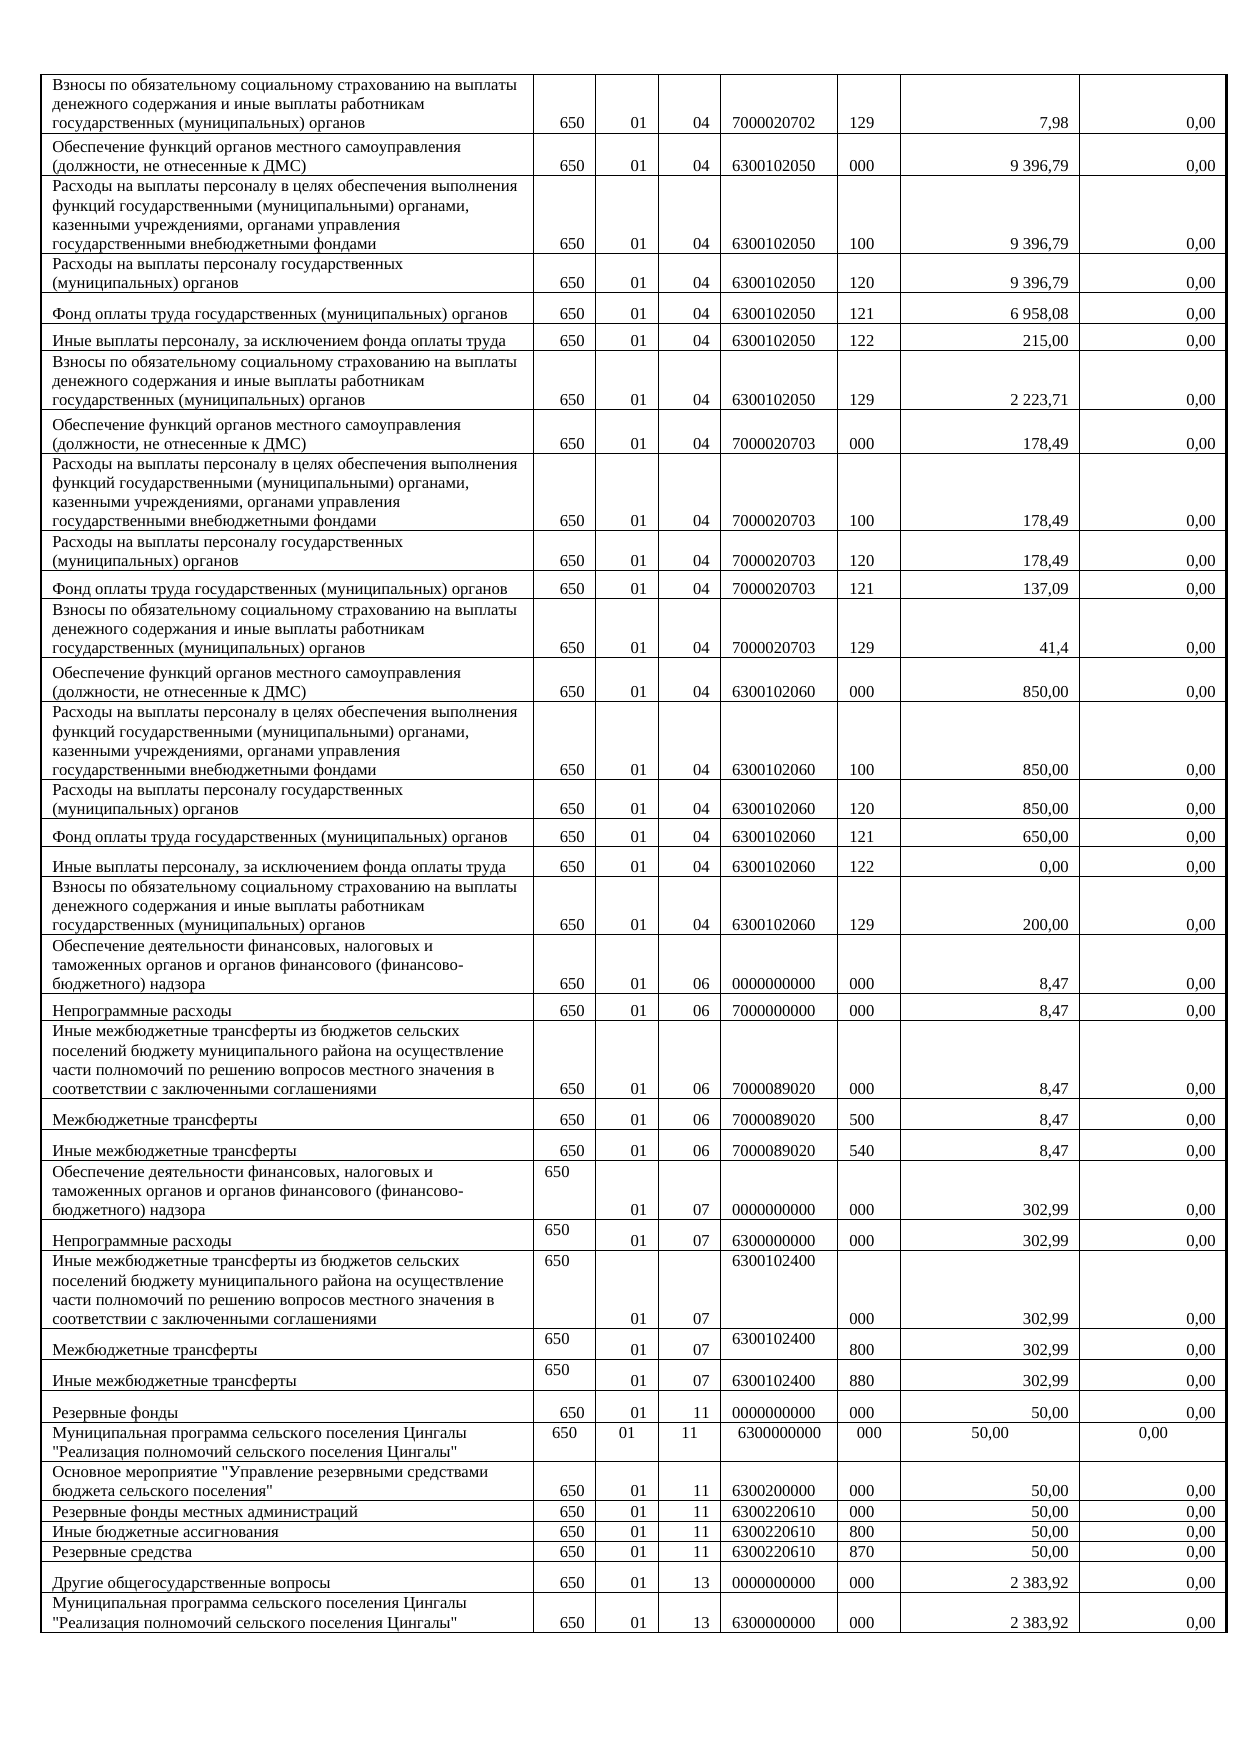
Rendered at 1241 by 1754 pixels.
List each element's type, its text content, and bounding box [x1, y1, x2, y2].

table_cell 0000000000 [721, 1562, 837, 1592]
table_cell 120 [838, 780, 900, 818]
table_cell 0,00 [1080, 935, 1225, 993]
table_cell 0,00 [1080, 293, 1225, 323]
table_cell 04 [659, 531, 720, 570]
table_cell 650 [534, 1391, 595, 1422]
table_cell 04 [659, 819, 720, 846]
table_cell 11 [659, 1522, 720, 1541]
table_cell 6300102060 [721, 658, 837, 701]
table_cell Межбюджетные трансферты [42, 1329, 533, 1359]
table_cell 7000000000 [721, 994, 837, 1020]
table_cell 0,00 [1080, 1251, 1225, 1328]
table_cell 100 [838, 176, 900, 253]
table_cell 01 [596, 1251, 658, 1328]
table_cell 01 [596, 75, 658, 132]
table_cell 850,00 [901, 780, 1079, 818]
table_cell 178,49 [901, 531, 1079, 570]
table_cell 000 [838, 1462, 900, 1500]
table_cell 7000020703 [721, 571, 837, 598]
table_cell 6300102050 [721, 134, 837, 175]
table_cell 01 [596, 1161, 658, 1219]
table_cell 650 [534, 531, 595, 570]
table_cell Расходы на выплаты персоналу государственных (муниципальных) органов [42, 254, 533, 292]
table_cell 650 [534, 1423, 595, 1461]
table_cell 01 [596, 1130, 658, 1160]
table_cell 650 [534, 1099, 595, 1129]
table_cell Иные выплаты персоналу, за исключением фонда оплаты труда [42, 324, 533, 350]
table_cell 0,00 [901, 847, 1079, 876]
table_cell 650 [534, 324, 595, 350]
table_cell 121 [838, 819, 900, 846]
table_cell 06 [659, 994, 720, 1020]
table_cell 04 [659, 847, 720, 876]
table_cell 000 [838, 134, 900, 175]
table_cell Резервные средства [42, 1542, 533, 1561]
table_cell 0,00 [1080, 847, 1225, 876]
table_cell 0,00 [1080, 571, 1225, 598]
table_cell Взносы по обязательному социальному страхованию на выплаты денежного содержания и иные выплаты работникам государственных (муниципальных) органов [42, 351, 533, 409]
table_cell 2 223,71 [901, 351, 1079, 409]
table_cell 0000000000 [721, 1161, 837, 1219]
table_cell 650 [534, 1161, 595, 1219]
table_cell 01 [596, 571, 658, 598]
table_cell 0,00 [1080, 780, 1225, 818]
table_cell 0000000000 [721, 1391, 837, 1422]
table_cell 120 [838, 531, 900, 570]
table_cell 7000020702 [721, 75, 837, 132]
table_cell 04 [659, 571, 720, 598]
table_cell 0,00 [1080, 1593, 1225, 1632]
table_cell 01 [596, 994, 658, 1020]
table_cell Иные выплаты персоналу, за исключением фонда оплаты труда [42, 847, 533, 876]
table_cell 650 [534, 658, 595, 701]
table_cell 650 [534, 134, 595, 175]
table_cell 0,00 [1080, 599, 1225, 657]
table_cell 7000020703 [721, 531, 837, 570]
table_cell 500 [838, 1099, 900, 1129]
table_cell 04 [659, 75, 720, 132]
table_cell 6300220610 [721, 1522, 837, 1541]
table_cell 650 [534, 454, 595, 530]
table_cell Муниципальная программа сельского поселения Цингалы "Реализация полномочий сельского поселения Цингалы" [42, 1593, 533, 1632]
table_cell 0,00 [1080, 1542, 1225, 1561]
table_cell 650 [534, 1329, 595, 1359]
table_cell Резервные фонды местных администраций [42, 1501, 533, 1521]
table_cell 01 [596, 847, 658, 876]
table_cell Обеспечение деятельности финансовых, налоговых и таможенных органов и органов финансового (финансово-бюджетного) надзора [42, 1161, 533, 1219]
table_cell Муниципальная программа сельского поселения Цингалы "Реализация полномочий сельского поселения Цингалы" [42, 1423, 533, 1461]
table_cell 07 [659, 1329, 720, 1359]
table_cell Взносы по обязательному социальному страхованию на выплаты денежного содержания и иные выплаты работникам государственных (муниципальных) органов [42, 599, 533, 657]
table_cell 01 [596, 599, 658, 657]
table_cell 650 [534, 1522, 595, 1541]
table_cell 000 [838, 410, 900, 453]
table_cell 04 [659, 658, 720, 701]
table_cell 0,00 [1080, 254, 1225, 292]
table_cell 540 [838, 1130, 900, 1160]
table_cell 04 [659, 877, 720, 934]
table_cell 0,00 [1080, 1462, 1225, 1500]
table_cell 06 [659, 935, 720, 993]
table_cell 01 [596, 1099, 658, 1129]
table_cell 01 [596, 1423, 658, 1461]
table_cell 880 [838, 1360, 900, 1390]
table_cell 01 [596, 780, 658, 818]
table_cell 7,98 [901, 75, 1079, 132]
table_cell 01 [596, 658, 658, 701]
table_cell 04 [659, 780, 720, 818]
table_cell 6300102060 [721, 702, 837, 779]
table_cell 01 [596, 293, 658, 323]
table_cell 7000020703 [721, 599, 837, 657]
table_cell 01 [596, 819, 658, 846]
table_cell 850,00 [901, 702, 1079, 779]
table_cell 01 [596, 1522, 658, 1541]
table_cell 650 [534, 1542, 595, 1561]
table_cell 650 [534, 1593, 595, 1632]
table_cell 01 [596, 1593, 658, 1632]
table_cell 04 [659, 702, 720, 779]
table_cell 6300220610 [721, 1542, 837, 1561]
table_cell 870 [838, 1542, 900, 1561]
table_cell 178,49 [901, 454, 1079, 530]
table_cell 0,00 [1080, 702, 1225, 779]
table_cell 9 396,79 [901, 134, 1079, 175]
table_cell 6300102060 [721, 819, 837, 846]
table_cell 000 [838, 1423, 900, 1461]
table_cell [42, 176, 533, 253]
table_cell 01 [596, 1391, 658, 1422]
table_cell Обеспечение деятельности финансовых, налоговых и таможенных органов и органов финансового (финансово-бюджетного) надзора [42, 935, 533, 993]
table_cell 9 396,79 [901, 254, 1079, 292]
table_cell 0,00 [1080, 176, 1225, 253]
table_cell 650 [534, 1130, 595, 1160]
table_cell 129 [838, 877, 900, 934]
table_cell 129 [838, 599, 900, 657]
table_cell 11 [659, 1462, 720, 1500]
table_cell 6300102060 [721, 847, 837, 876]
table_cell Иные межбюджетные трансферты из бюджетов сельских поселений бюджету муниципального района на осуществление части полномочий по решению вопросов местного значения в соответствии с заключенными соглашениями [42, 1021, 533, 1098]
table_cell 04 [659, 324, 720, 350]
table_cell 11 [659, 1542, 720, 1561]
table_cell 7000089020 [721, 1021, 837, 1098]
table_cell 650 [534, 1360, 595, 1390]
table_cell 2 383,92 [901, 1562, 1079, 1592]
table_cell 0,00 [1080, 1423, 1225, 1461]
table_cell 01 [596, 1220, 658, 1250]
table_cell 06 [659, 1021, 720, 1098]
table_cell 50,00 [901, 1542, 1079, 1561]
table_cell 0,00 [1080, 531, 1225, 570]
table_cell 650 [534, 994, 595, 1020]
table_cell 650 [534, 351, 595, 409]
table_cell 650 [534, 877, 595, 934]
table_cell 0,00 [1080, 1099, 1225, 1129]
table_cell Обеспечение функций органов местного самоуправления (должности, не отнесенные к ДМС) [42, 134, 533, 175]
table_cell 11 [659, 1423, 720, 1461]
table_cell 000 [838, 1593, 900, 1632]
table_cell 000 [838, 1220, 900, 1250]
table_cell 01 [596, 935, 658, 993]
table_cell 650 [534, 176, 595, 253]
table_cell 01 [596, 176, 658, 253]
table_cell 50,00 [901, 1501, 1079, 1521]
table_cell 13 [659, 1562, 720, 1592]
table_cell 50,00 [901, 1522, 1079, 1541]
table_cell Основное мероприятие "Управление резервными средствами бюджета сельского поселения" [42, 1462, 533, 1500]
table_cell Иные межбюджетные трансферты из бюджетов сельских поселений бюджету муниципального района на осуществление части полномочий по решению вопросов местного значения в соответствии с заключенными соглашениями [42, 1251, 533, 1328]
table_cell 6300200000 [721, 1462, 837, 1500]
table_cell 178,49 [901, 410, 1079, 453]
table_cell 100 [838, 454, 900, 530]
table_cell 000 [838, 1251, 900, 1328]
table_cell Взносы по обязательному социальному страхованию на выплаты денежного содержания и иные выплаты работникам государственных (муниципальных) органов [42, 75, 533, 132]
table_cell 6300102050 [721, 176, 837, 253]
table_cell 7000020703 [721, 454, 837, 530]
table_cell 50,00 [901, 1462, 1079, 1500]
table_cell 01 [596, 1360, 658, 1390]
table_cell 200,00 [901, 877, 1079, 934]
table_cell 0,00 [1080, 1130, 1225, 1160]
table_cell 11 [659, 1501, 720, 1521]
table_cell 8,47 [901, 935, 1079, 993]
table_cell 8,47 [901, 1099, 1079, 1129]
table_cell 650 [534, 702, 595, 779]
table_cell 0,00 [1080, 75, 1225, 132]
table_cell 0,00 [1080, 994, 1225, 1020]
table_cell 7000089020 [721, 1099, 837, 1129]
table_cell 650 [534, 847, 595, 876]
table_cell 137,09 [901, 571, 1079, 598]
table_cell 50,00 [901, 1391, 1079, 1422]
table_cell Непрограммные расходы [42, 1220, 533, 1250]
table_cell 800 [838, 1329, 900, 1359]
table_cell 000 [838, 994, 900, 1020]
table_cell 650 [534, 75, 595, 132]
table_cell 01 [596, 410, 658, 453]
table_cell 0000000000 [721, 935, 837, 993]
table_cell 11 [659, 1391, 720, 1422]
table_cell 650 [534, 1220, 595, 1250]
table_cell 0,00 [1080, 819, 1225, 846]
table_cell 07 [659, 1251, 720, 1328]
table_cell 50,00 [901, 1423, 1079, 1461]
table_cell Обеспечение функций органов местного самоуправления (должности, не отнесенные к ДМС) [42, 658, 533, 701]
table_cell 129 [838, 75, 900, 132]
table_cell 6300000000 [721, 1593, 837, 1632]
table_cell 01 [596, 454, 658, 530]
table_cell 6300220610 [721, 1501, 837, 1521]
table_cell 13 [659, 1593, 720, 1632]
table_cell 0,00 [1080, 1329, 1225, 1359]
table_cell Иные межбюджетные трансферты [42, 1130, 533, 1160]
table_cell 0,00 [1080, 454, 1225, 530]
table_cell 7000089020 [721, 1130, 837, 1160]
table_cell 04 [659, 410, 720, 453]
table_cell 01 [596, 1501, 658, 1521]
table_cell 0,00 [1080, 1161, 1225, 1219]
table_cell 000 [838, 1391, 900, 1422]
table_cell 6300102400 [721, 1360, 837, 1390]
table_cell Иные бюджетные ассигнования [42, 1522, 533, 1541]
table_cell 04 [659, 254, 720, 292]
table_cell 04 [659, 134, 720, 175]
table_cell 07 [659, 1220, 720, 1250]
table_cell 122 [838, 324, 900, 350]
table_cell 0,00 [1080, 1501, 1225, 1521]
table_cell 2 383,92 [901, 1593, 1079, 1632]
table_cell 01 [596, 324, 658, 350]
table_cell 6 958,08 [901, 293, 1079, 323]
table_cell 01 [596, 1542, 658, 1561]
table_cell 650 [534, 599, 595, 657]
table_cell 6300000000 [721, 1220, 837, 1250]
table_cell 650 [534, 1501, 595, 1521]
table_cell 01 [596, 1021, 658, 1098]
table_cell 650 [534, 410, 595, 453]
table_cell 01 [596, 531, 658, 570]
table_cell 01 [596, 702, 658, 779]
table_cell 04 [659, 293, 720, 323]
table_cell 41,4 [901, 599, 1079, 657]
table_cell 04 [659, 454, 720, 530]
table_cell Фонд оплаты труда государственных (муниципальных) органов [42, 293, 533, 323]
table_cell 0,00 [1080, 877, 1225, 934]
table_cell 650 [534, 571, 595, 598]
table_cell 302,99 [901, 1251, 1079, 1328]
table_cell 01 [596, 254, 658, 292]
table_cell 6300102060 [721, 780, 837, 818]
table_cell 01 [596, 134, 658, 175]
table_cell Расходы на выплаты персоналу государственных (муниципальных) органов [42, 780, 533, 818]
table_cell 8,47 [901, 1130, 1079, 1160]
table_cell 0,00 [1080, 1391, 1225, 1422]
table_cell 07 [659, 1360, 720, 1390]
table_cell 6300102400 [721, 1251, 837, 1328]
table_cell 6300102050 [721, 293, 837, 323]
table_cell 121 [838, 293, 900, 323]
table_cell 0,00 [1080, 410, 1225, 453]
table_cell 000 [838, 1021, 900, 1098]
table_cell 6300000000 [721, 1423, 837, 1461]
table_cell 6300102050 [721, 324, 837, 350]
table_cell 650 [534, 254, 595, 292]
table_cell 120 [838, 254, 900, 292]
table_cell Фонд оплаты труда государственных (муниципальных) органов [42, 819, 533, 846]
table_cell 650,00 [901, 819, 1079, 846]
table_cell Межбюджетные трансферты [42, 1099, 533, 1129]
table_cell 8,47 [901, 1021, 1079, 1098]
table_cell Взносы по обязательному социальному страхованию на выплаты денежного содержания и иные выплаты работникам государственных (муниципальных) органов [42, 877, 533, 934]
table_cell Обеспечение функций органов местного самоуправления (должности, не отнесенные к ДМС) [42, 410, 533, 453]
table_cell Другие общегосударственные вопросы [42, 1562, 533, 1592]
table_cell 122 [838, 847, 900, 876]
table_cell 302,99 [901, 1360, 1079, 1390]
table_cell 0,00 [1080, 134, 1225, 175]
table_cell 0,00 [1080, 1360, 1225, 1390]
table_cell 6300102050 [721, 254, 837, 292]
table_cell 0,00 [1080, 1021, 1225, 1098]
table_cell 0,00 [1080, 1562, 1225, 1592]
table_cell Непрограммные расходы [42, 994, 533, 1020]
table_cell 650 [534, 293, 595, 323]
table_cell 650 [534, 1021, 595, 1098]
table_cell 650 [534, 780, 595, 818]
table_cell 0,00 [1080, 658, 1225, 701]
table_cell 850,00 [901, 658, 1079, 701]
table_cell 01 [596, 1329, 658, 1359]
table_cell 07 [659, 1161, 720, 1219]
table_cell 01 [596, 351, 658, 409]
table_cell 06 [659, 1130, 720, 1160]
table_cell 000 [838, 1161, 900, 1219]
table_cell 650 [534, 819, 595, 846]
table_cell 302,99 [901, 1220, 1079, 1250]
table_cell 8,47 [901, 994, 1079, 1020]
table_cell 000 [838, 1562, 900, 1592]
table_cell Расходы на выплаты персоналу государственных (муниципальных) органов [42, 531, 533, 570]
table_cell Резервные фонды [42, 1391, 533, 1422]
table_cell 9 396,79 [901, 176, 1079, 253]
table_cell 04 [659, 599, 720, 657]
table_cell 0,00 [1080, 351, 1225, 409]
table_cell 0,00 [1080, 1522, 1225, 1541]
table_cell 800 [838, 1522, 900, 1541]
table_cell 06 [659, 1099, 720, 1129]
table_cell 650 [534, 1462, 595, 1500]
table_cell 121 [838, 571, 900, 598]
table_cell 7000020703 [721, 410, 837, 453]
table_cell 01 [596, 1562, 658, 1592]
table_cell 0,00 [1080, 1220, 1225, 1250]
table_cell Фонд оплаты труда государственных (муниципальных) органов [42, 571, 533, 598]
table_cell 6300102400 [721, 1329, 837, 1359]
table_cell 302,99 [901, 1161, 1079, 1219]
table_cell 000 [838, 935, 900, 993]
table_cell 04 [659, 351, 720, 409]
table_cell 650 [534, 935, 595, 993]
table_cell 650 [534, 1251, 595, 1328]
table_cell 6300102060 [721, 877, 837, 934]
table_cell 01 [596, 877, 658, 934]
table_cell 01 [596, 1462, 658, 1500]
table_cell 04 [659, 176, 720, 253]
table_cell 000 [838, 1501, 900, 1521]
table_cell 0,00 [1080, 324, 1225, 350]
table_cell 650 [534, 1562, 595, 1592]
table_cell 129 [838, 351, 900, 409]
table_cell 100 [838, 702, 900, 779]
table_cell 6300102050 [721, 351, 837, 409]
table_cell 302,99 [901, 1329, 1079, 1359]
table_cell 000 [838, 658, 900, 701]
table_cell Иные межбюджетные трансферты [42, 1360, 533, 1390]
table_cell 215,00 [901, 324, 1079, 350]
